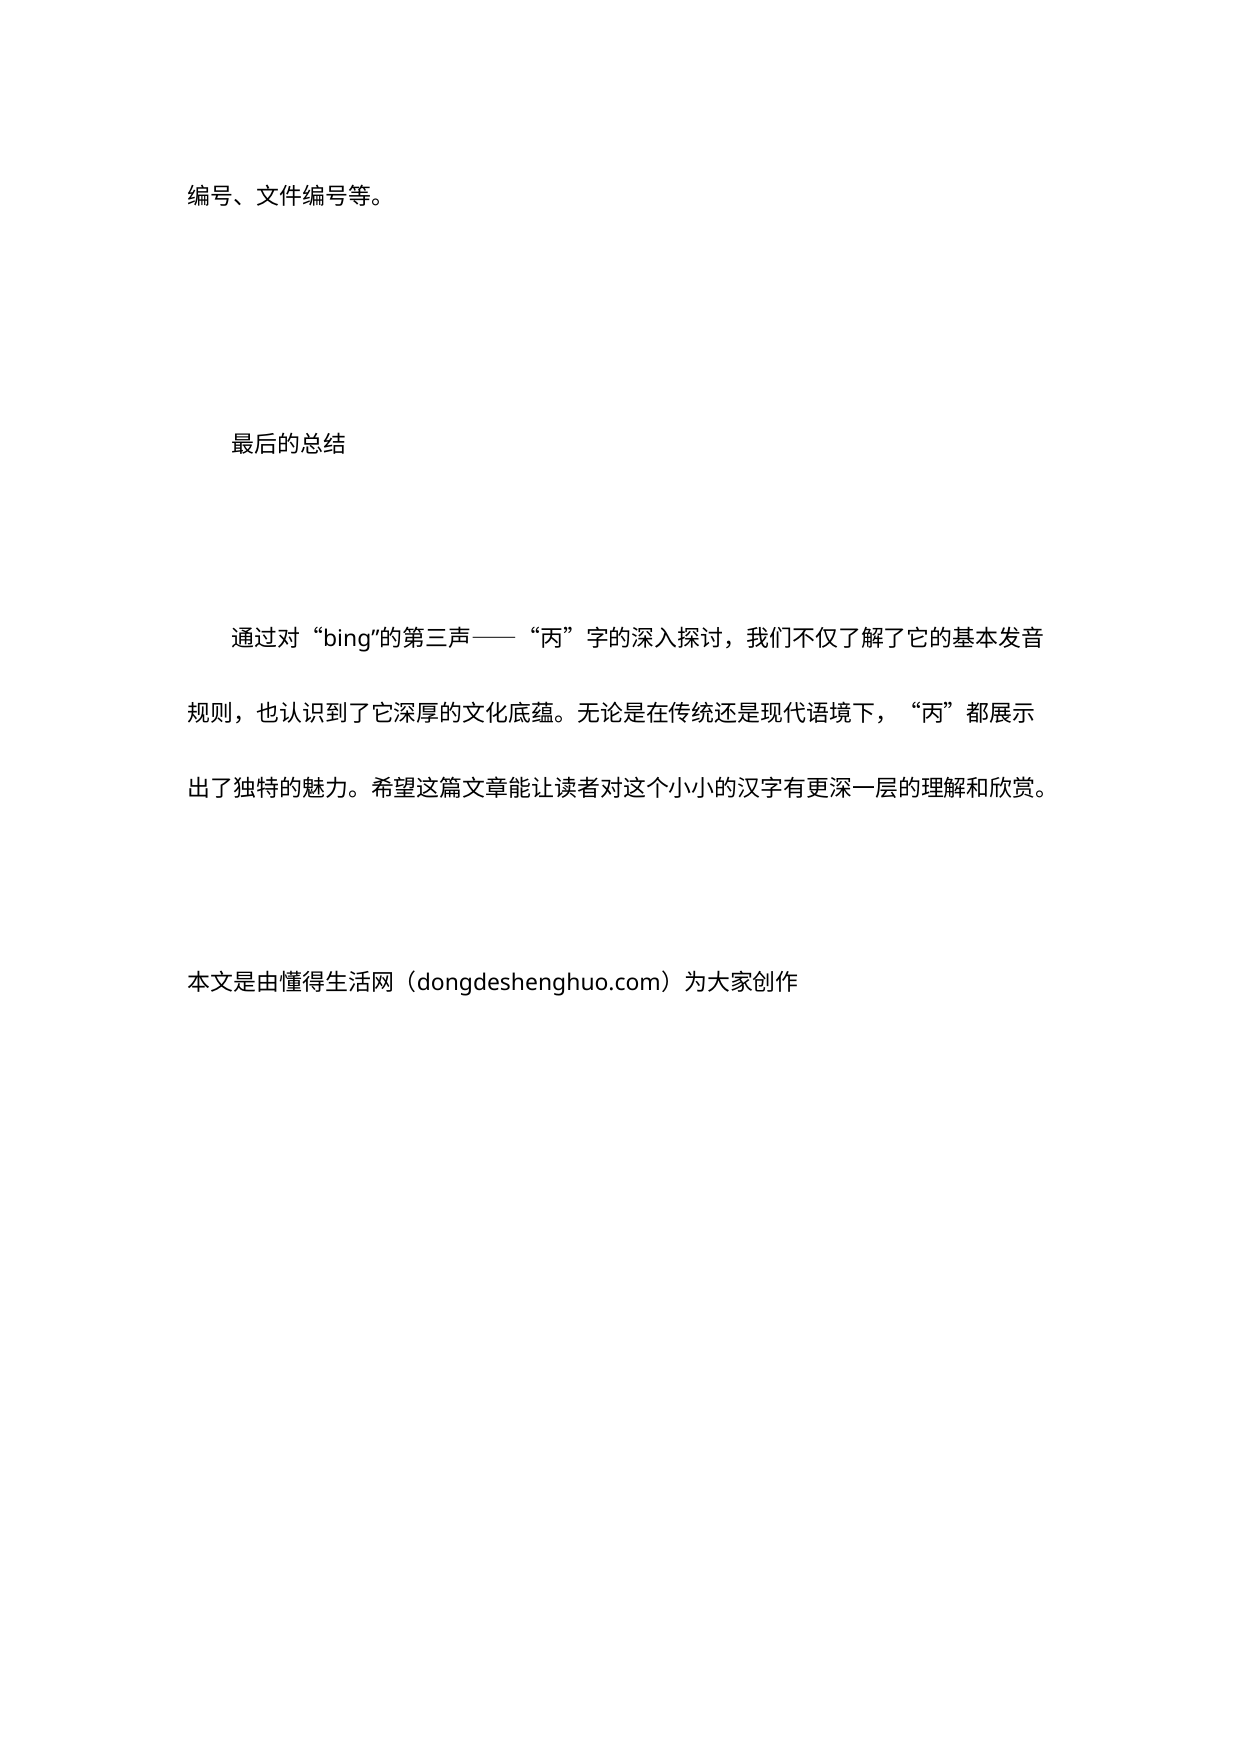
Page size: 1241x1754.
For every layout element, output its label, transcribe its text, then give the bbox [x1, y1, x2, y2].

text 最后的总结 [187, 410, 1053, 475]
text 本文是由懂得生活网（dongdeshenghuo.com）为大家创作 [187, 948, 1053, 1013]
text 通过对“bing”的第三声——“丙”字的深入探讨，我们不仅了解了它的基本发音规则，也认识到了它深厚的文化底蕴。无论是在传统还是现代语境下，“丙”都展示出了独特的魅力。希望这篇文章能让读者对这个小小的汉字有更深一层的理解和欣赏。 [187, 604, 1053, 819]
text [187, 162, 1053, 227]
